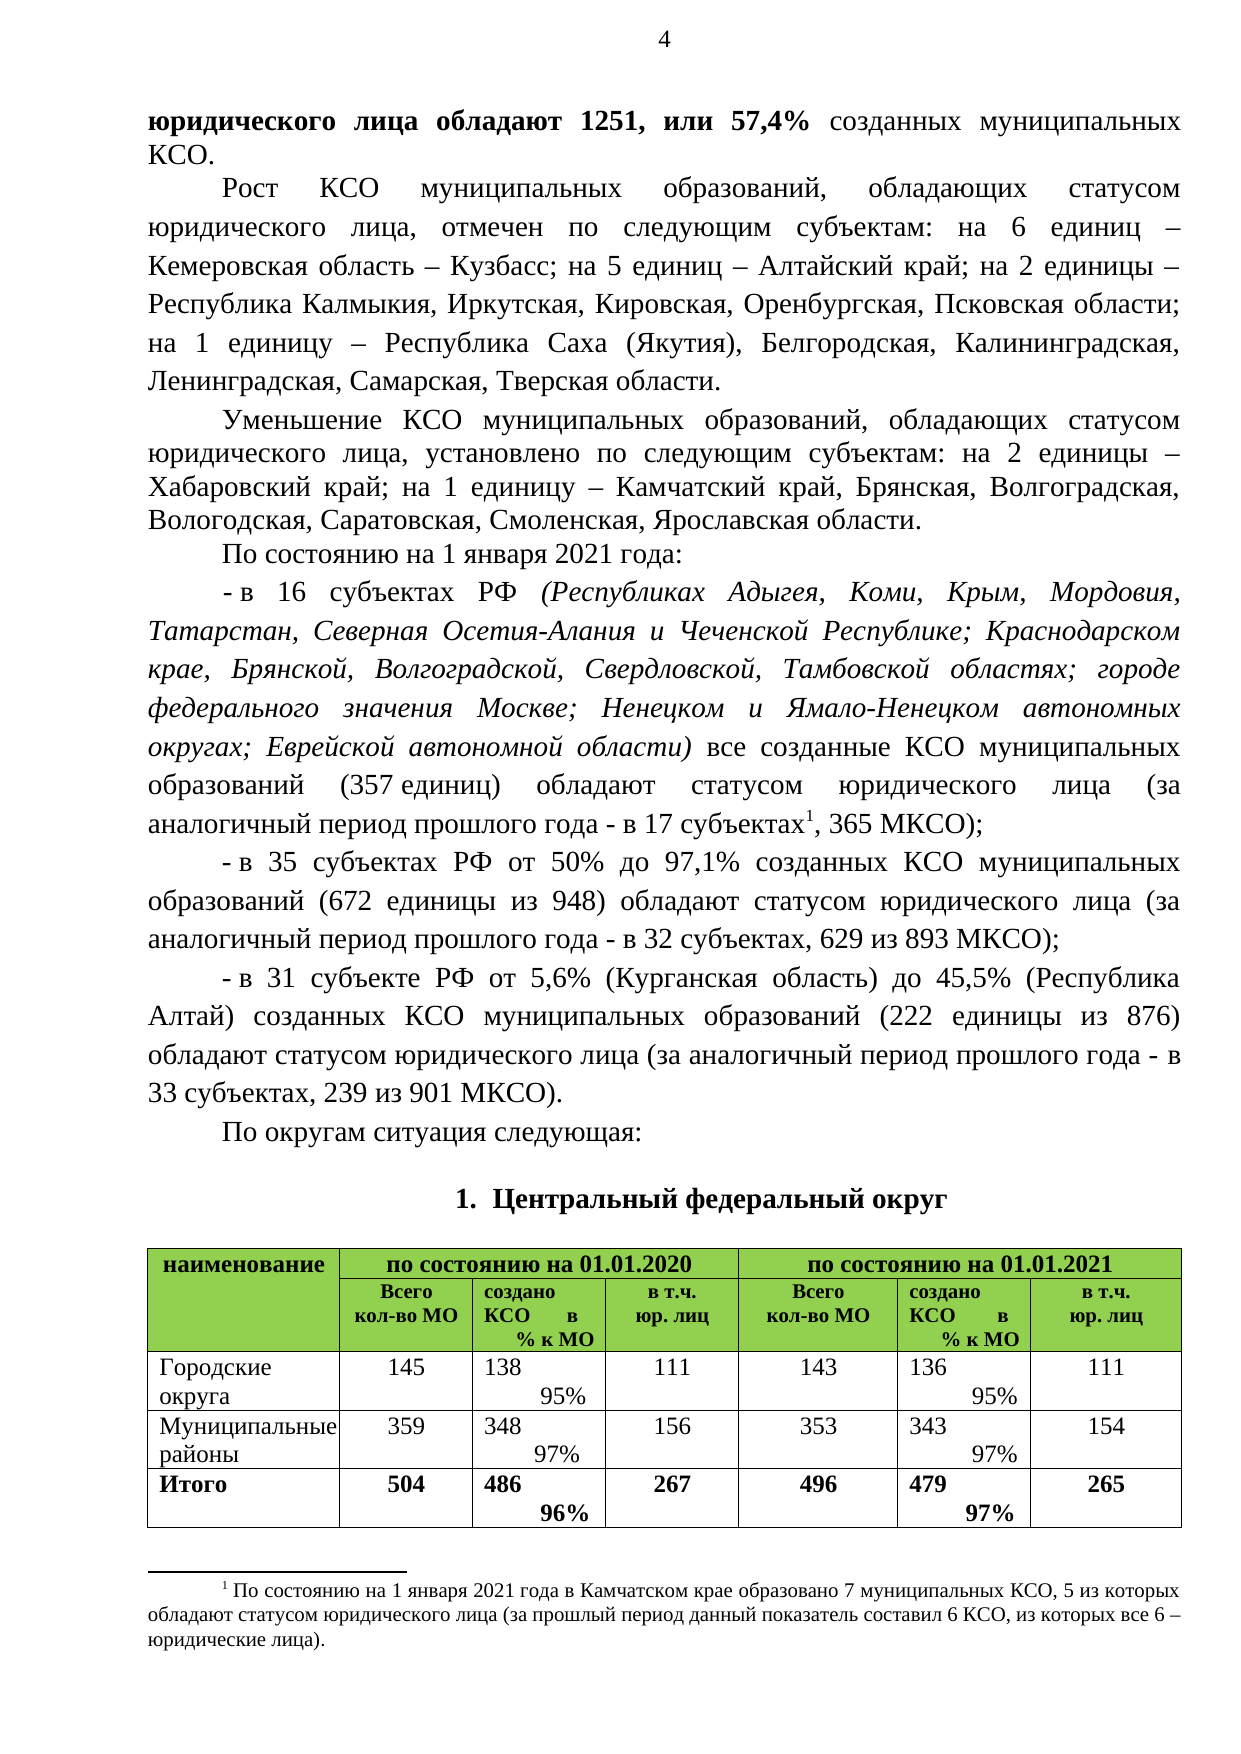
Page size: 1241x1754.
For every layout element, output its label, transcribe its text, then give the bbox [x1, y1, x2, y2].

table_cell Муниципальные районы [148, 1411, 339, 1468]
table_cell 479 97% [898, 1469, 1030, 1527]
list Центральный федеральный округ [222, 1181, 1181, 1215]
table_cell Всего кол-во МО [340, 1279, 472, 1351]
table_cell 486 96% [473, 1469, 605, 1527]
text Рост КСО муниципальных образований, обладающих статусом юридического лица, отмечен по следующим субъектам: на 6 единиц – Кемеровская область – Кузбасс; на 5 единиц – Алтайский край; на 2 единицы – Республика Калмыкия, Иркутская, Кировская, Оренбургская, Псковская области; на 1 единицу – Республика Саха (Якутия), Белгородская, Калининградская, Ленинградская, Самарская, Тверская области. [148, 171, 1181, 397]
table_cell 136 95% [898, 1352, 1030, 1410]
table_cell 138 95% [473, 1352, 605, 1410]
text По состоянию на 1 января 2021 года: [148, 536, 1181, 569]
table_cell Всего кол-во МО [739, 1279, 897, 1351]
table_cell 496 [739, 1469, 897, 1527]
table_cell 353 [739, 1411, 897, 1468]
table_cell 504 [340, 1469, 472, 1527]
table_cell 156 [606, 1411, 738, 1468]
table_cell 348 97% [473, 1411, 605, 1468]
table_cell Городские округа [148, 1352, 339, 1410]
text - в 16 субъектах РФ (Республиках Адыгея, Коми, Крым, Мордовия, Татарстан, Северная Осетия-Алания и Чеченской Республике; Краснодарском крае, Брянской, Волгоградской, Свердловской, Тамбовской областях; городе федерального значения Москве; Ненецком и Ямало-Ненецком автономных округах; Еврейской автономной области) все созданные КСО муниципальных образований (357 единиц) обладают статусом юридического лица (за аналогичный период прошлого года - в 17 субъектах, 365 МКСО); [148, 574, 1181, 839]
table_cell 265 [1031, 1469, 1181, 1527]
table_cell создано КСО в % к МО [473, 1279, 605, 1351]
table_header наименование [148, 1249, 339, 1351]
table_cell 267 [606, 1469, 738, 1527]
table_header по состоянию на 01.01.2020 [340, 1249, 738, 1278]
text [148, 103, 1181, 171]
table_cell 359 [340, 1411, 472, 1468]
text По округам ситуация следующая: [148, 1114, 1181, 1148]
table_cell 145 [340, 1352, 472, 1410]
table_cell 111 [1031, 1352, 1181, 1410]
table_cell в т.ч. юр. лиц [1031, 1279, 1181, 1351]
text - в 31 субъекте РФ от 5,6% (Курганская область) до 45,5% (Республика Алтай) созданных КСО муниципальных образований (222 единицы из 876) обладают статусом юридического лица (за аналогичный период прошлого года - в 33 субъектах, 239 из 901 МКСО). [148, 960, 1181, 1109]
table_cell Итого [148, 1469, 339, 1527]
table_cell 343 97% [898, 1411, 1030, 1468]
text Уменьшение КСО муниципальных образований, обладающих статусом юридического лица, установлено по следующим субъектам: на 2 единицы – Хабаровский край; на 1 единицу – Камчатский край, Брянская, Волгоградская, Вологодская, Саратовская, Смоленская, Ярославская области. [148, 402, 1181, 536]
table_cell 111 [606, 1352, 738, 1410]
text - в 35 субъектах РФ от 50% до 97,1% созданных КСО муниципальных образований (672 единицы из 948) обладают статусом юридического лица (за аналогичный период прошлого года - в 32 субъектах, 629 из 893 МКСО); [148, 844, 1181, 955]
table_cell 154 [1031, 1411, 1181, 1468]
table_cell 143 [739, 1352, 897, 1410]
table_cell в т.ч. юр. лиц [606, 1279, 738, 1351]
table_header по состоянию на 01.01.2021 [739, 1249, 1181, 1278]
table_cell создано КСО в % к МО [898, 1279, 1030, 1351]
